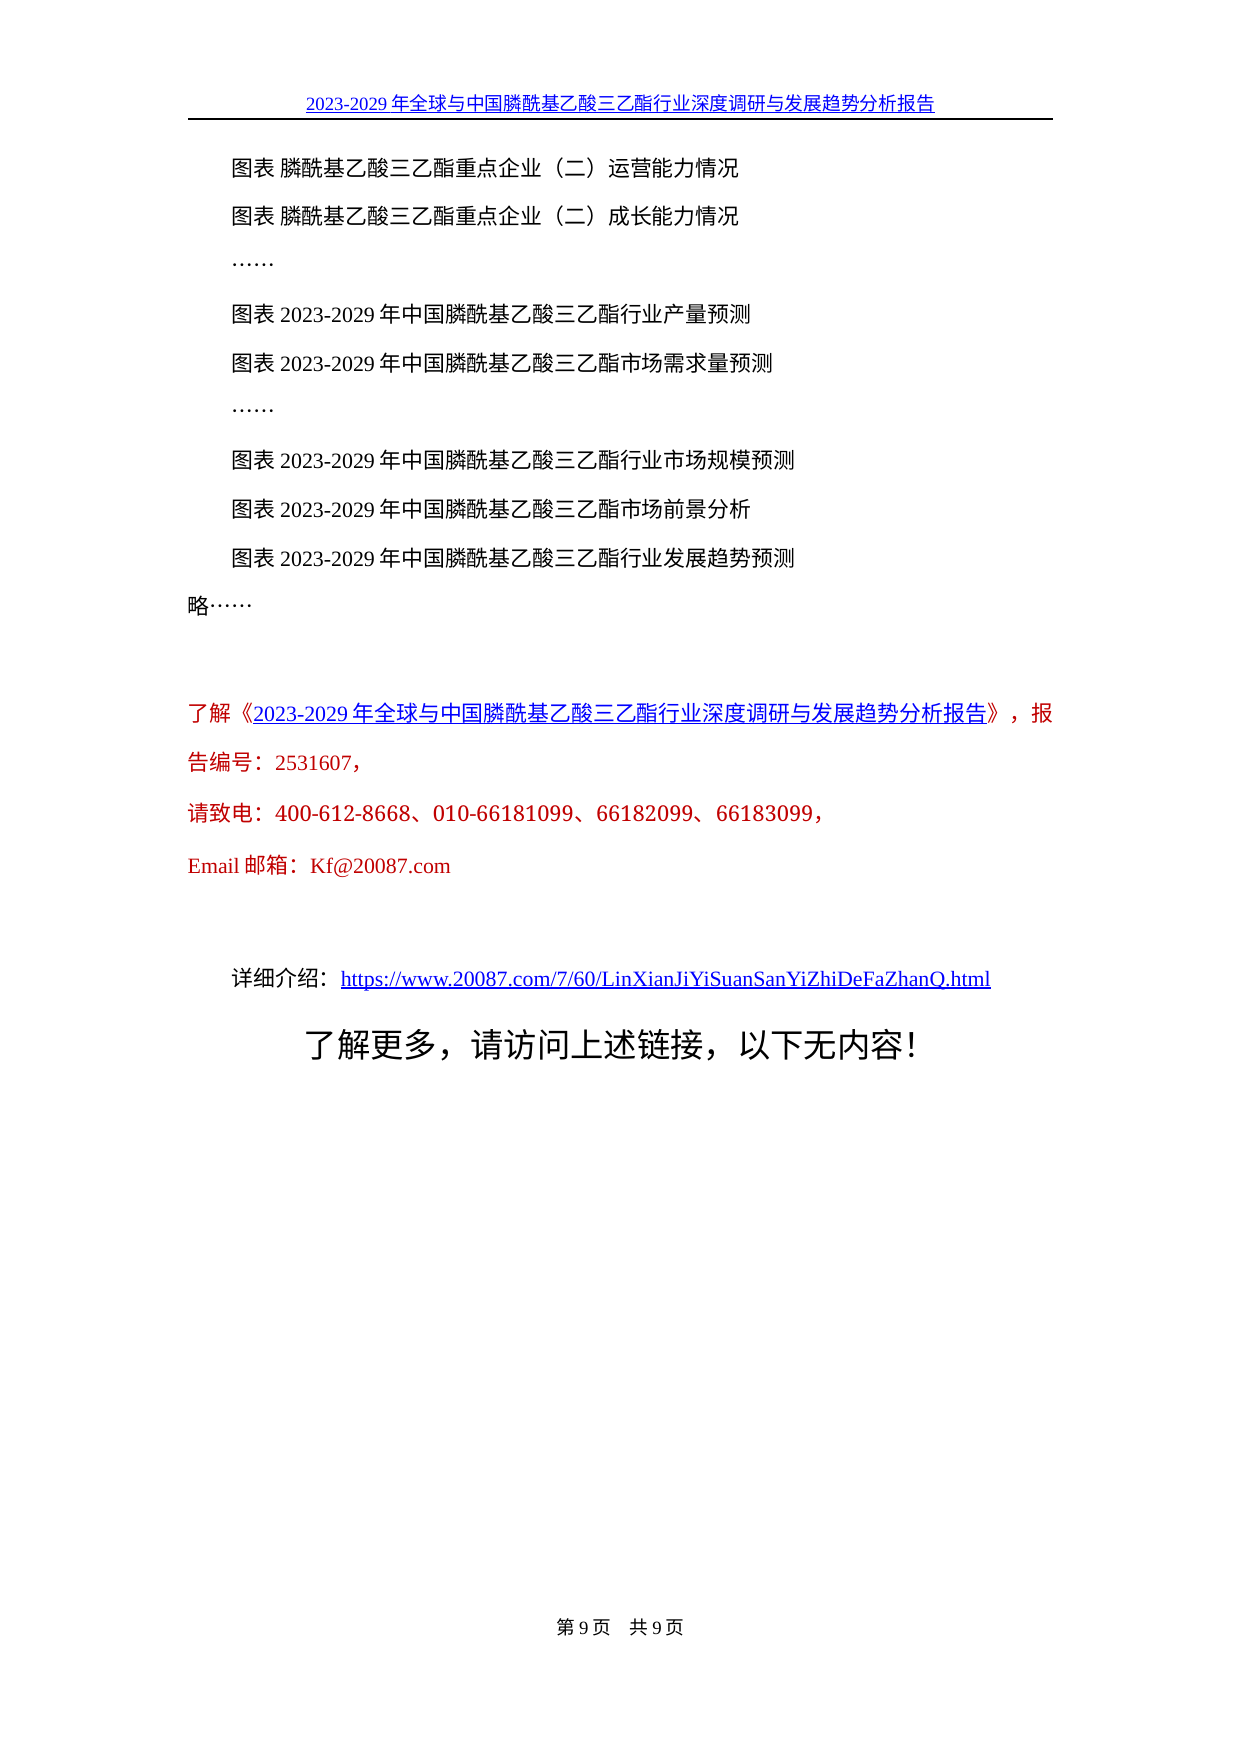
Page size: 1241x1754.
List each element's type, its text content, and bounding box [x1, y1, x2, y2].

text 请致电：400-612-8668、010-66181099、66182099、66183099， [187, 796, 1053, 828]
title 了解更多，请访问上述链接，以下无内容！ [187, 1010, 1053, 1075]
text Email邮箱：Kf@20087.com [187, 847, 1053, 880]
text 详细介绍：https://www.20087.com/7/60/LinXianJiYiSuanSanYiZhiDeFaZhanQ.html [187, 960, 1053, 993]
text 了解《2023-2029年全球与中国膦酰基乙酸三乙酯行业深度调研与发展趋势分析报告》，报告编号：2531607， [187, 695, 1053, 777]
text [187, 150, 1053, 621]
